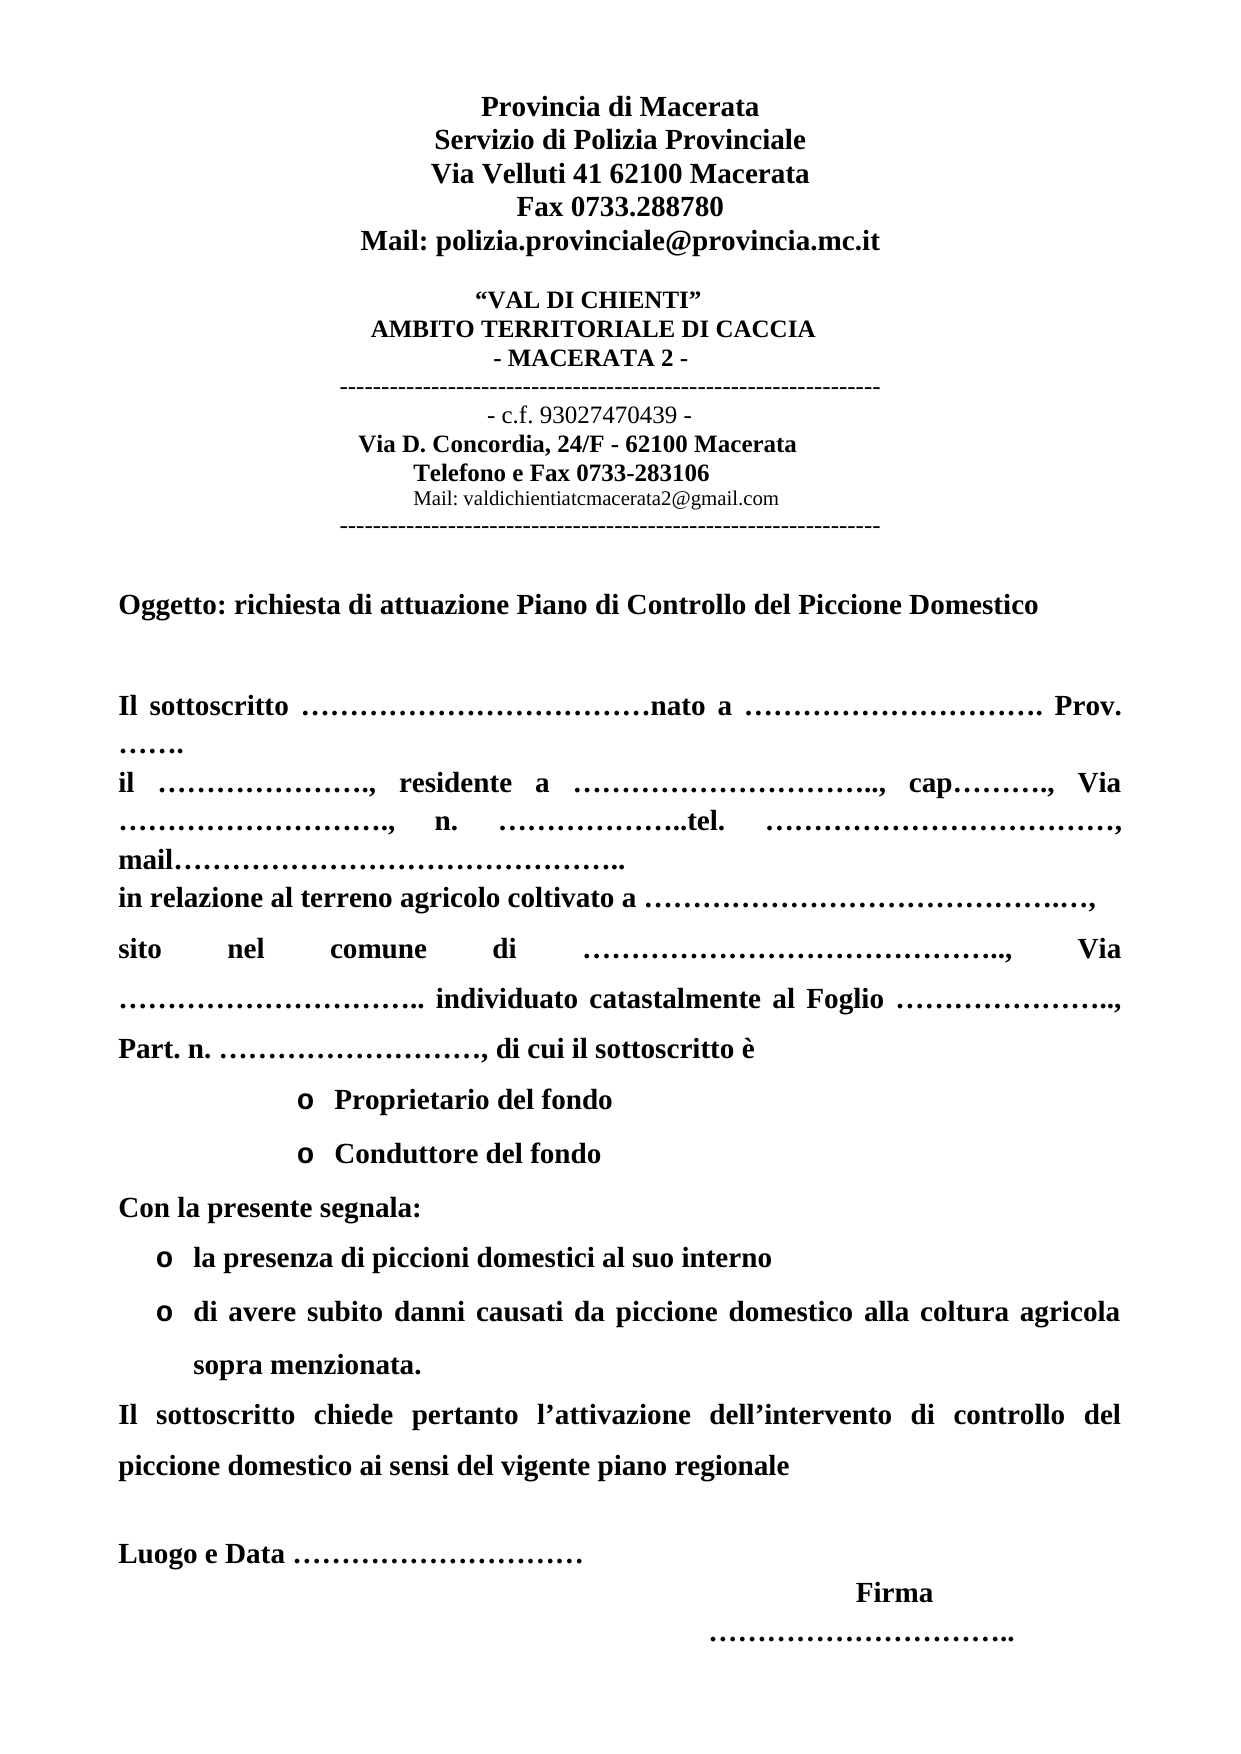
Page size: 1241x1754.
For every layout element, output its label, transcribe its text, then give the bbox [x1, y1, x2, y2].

list Proprietario del fondo [297, 1082, 1122, 1118]
text Via Velluti 41 62100 Macerata [118, 156, 1122, 189]
text Fax 0733.288780 [118, 189, 1122, 223]
text Il sottoscritto ………………………………nato a …………………………. Prov. ……. [118, 688, 1122, 760]
text il …………………., residente a ………………………….., cap………., Via ………………………., n. ………………..tel. ………………………………, mail……………………………………….. [118, 765, 1122, 876]
text Servizio di Polizia Provinciale [118, 122, 1122, 156]
list la presenza di piccioni domestici al suo interno [156, 1240, 1122, 1276]
subtitle - MACERATA 2 - [118, 343, 1122, 371]
text Via D. Concordia, 24/F - 62100 Macerata [118, 429, 1122, 458]
text ----------------------------------------------------------------- [118, 371, 1122, 400]
text AMBITO TERRITORIALE DI CACCIA [118, 314, 1122, 343]
text Provincia di Macerata [118, 89, 1122, 122]
text Luogo e Data ………………………… [118, 1537, 1122, 1570]
list di avere subito danni causati da piccione domestico alla coltura agricola sopra menzionata. [156, 1294, 1122, 1381]
text in relazione al terreno agricolo coltivato a …………………………………….…, [118, 881, 1122, 914]
text - c.f. 93027470439 - [118, 400, 1122, 429]
text ----------------------------------------------------------------- [118, 510, 1122, 539]
text Firma ………………………….. [118, 1575, 1122, 1647]
text sito nel comune di …………………………………….., Via ………………………….. individuato catastalmente al Foglio ………………….., Part. n. ………………………, di cui il sottoscritto è [118, 931, 1122, 1065]
text Mail: valdichientiatcmacerata2@gmail.com [118, 486, 1122, 510]
text “VAL DI CHIENTI” [118, 285, 1122, 314]
text Con la presente segnala: [118, 1190, 1122, 1223]
subtitle Telefono e Fax 0733-283106 [118, 458, 1122, 486]
list Il sottoscritto chiede pertanto l’attivazione dell’intervento di controllo del piccione domestico ai sensi del vigente piano regionale [118, 1397, 1122, 1481]
list Conduttore del fondo [297, 1136, 1122, 1172]
text Oggetto: richiesta di attuazione Piano di Controllo del Piccione Domestico [118, 587, 1122, 621]
text Mail: polizia.provinciale@provincia.mc.it [118, 223, 1122, 256]
